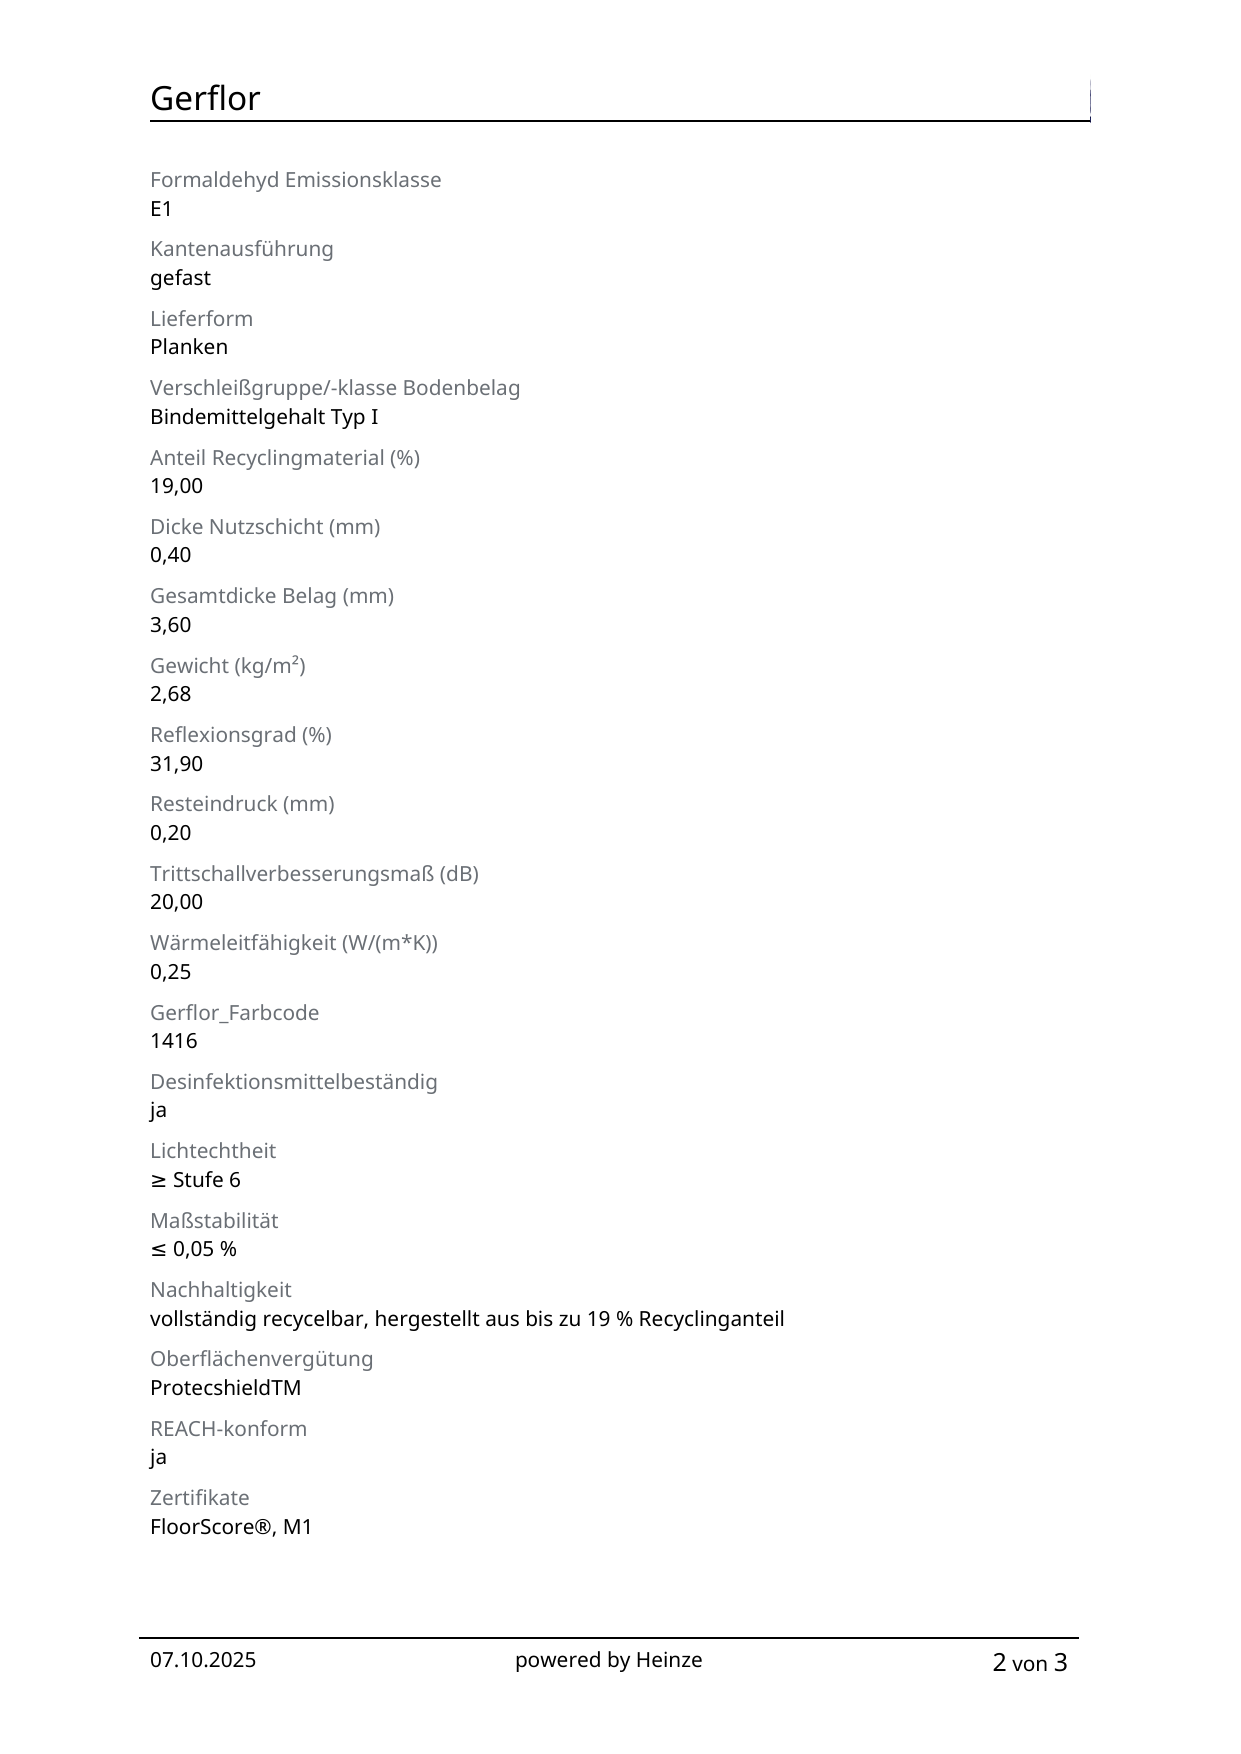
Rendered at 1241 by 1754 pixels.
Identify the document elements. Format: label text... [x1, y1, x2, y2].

text 3,60 [150, 610, 1090, 638]
text 1416 [150, 1026, 1090, 1054]
text Reflexionsgrad (%) [150, 720, 1090, 749]
text Gerflor_Farbcode [150, 998, 1090, 1026]
text Gesamtdicke Belag (mm) [150, 581, 1090, 610]
text 0,20 [150, 818, 1090, 846]
text 2,68 [150, 679, 1090, 708]
text Maßstabilität [150, 1206, 1090, 1234]
text Dicke Nutzschicht (mm) [150, 512, 1090, 541]
text Wärmeleitfähigkeit (W/(m*K)) [150, 928, 1090, 957]
text 19,00 [150, 471, 1090, 499]
text FloorScore®, M1 [150, 1512, 1090, 1540]
text ≥ Stufe 6 [150, 1165, 1090, 1193]
text ja [150, 1096, 1090, 1124]
text gefast [150, 263, 1090, 291]
text Kantenausführung [150, 234, 1090, 263]
text 0,40 [150, 541, 1090, 569]
text ≤ 0,05 % [150, 1234, 1090, 1263]
text Planken [150, 332, 1090, 361]
text 0,25 [150, 957, 1090, 985]
text E1 [150, 194, 1090, 222]
text Trittschallverbesserungsmaß (dB) [150, 859, 1090, 887]
text ja [150, 1442, 1090, 1471]
text Zertifikate [150, 1483, 1090, 1512]
text 31,90 [150, 749, 1090, 777]
text Verschleißgruppe/-klasse Bodenbelag [150, 373, 1090, 402]
text Oberflächenvergütung [150, 1344, 1090, 1373]
text REACH-konform [150, 1414, 1090, 1442]
text Lieferform [150, 304, 1090, 332]
text Desinfektionsmittelbeständig [150, 1067, 1090, 1096]
text Anteil Recyclingmaterial (%) [150, 443, 1090, 471]
text Formaldehyd Emissionsklasse [150, 165, 1090, 194]
text ProtecshieldTM [150, 1373, 1090, 1401]
text vollständig recycelbar, hergestellt aus bis zu 19 % Recyclinganteil [150, 1304, 1090, 1332]
text 20,00 [150, 887, 1090, 916]
text Lichtechtheit [150, 1136, 1090, 1165]
text Gewicht (kg/m²) [150, 651, 1090, 679]
text Nachhaltigkeit [150, 1275, 1090, 1304]
text Bindemittelgehalt Typ I [150, 402, 1090, 430]
text Resteindruck (mm) [150, 789, 1090, 818]
